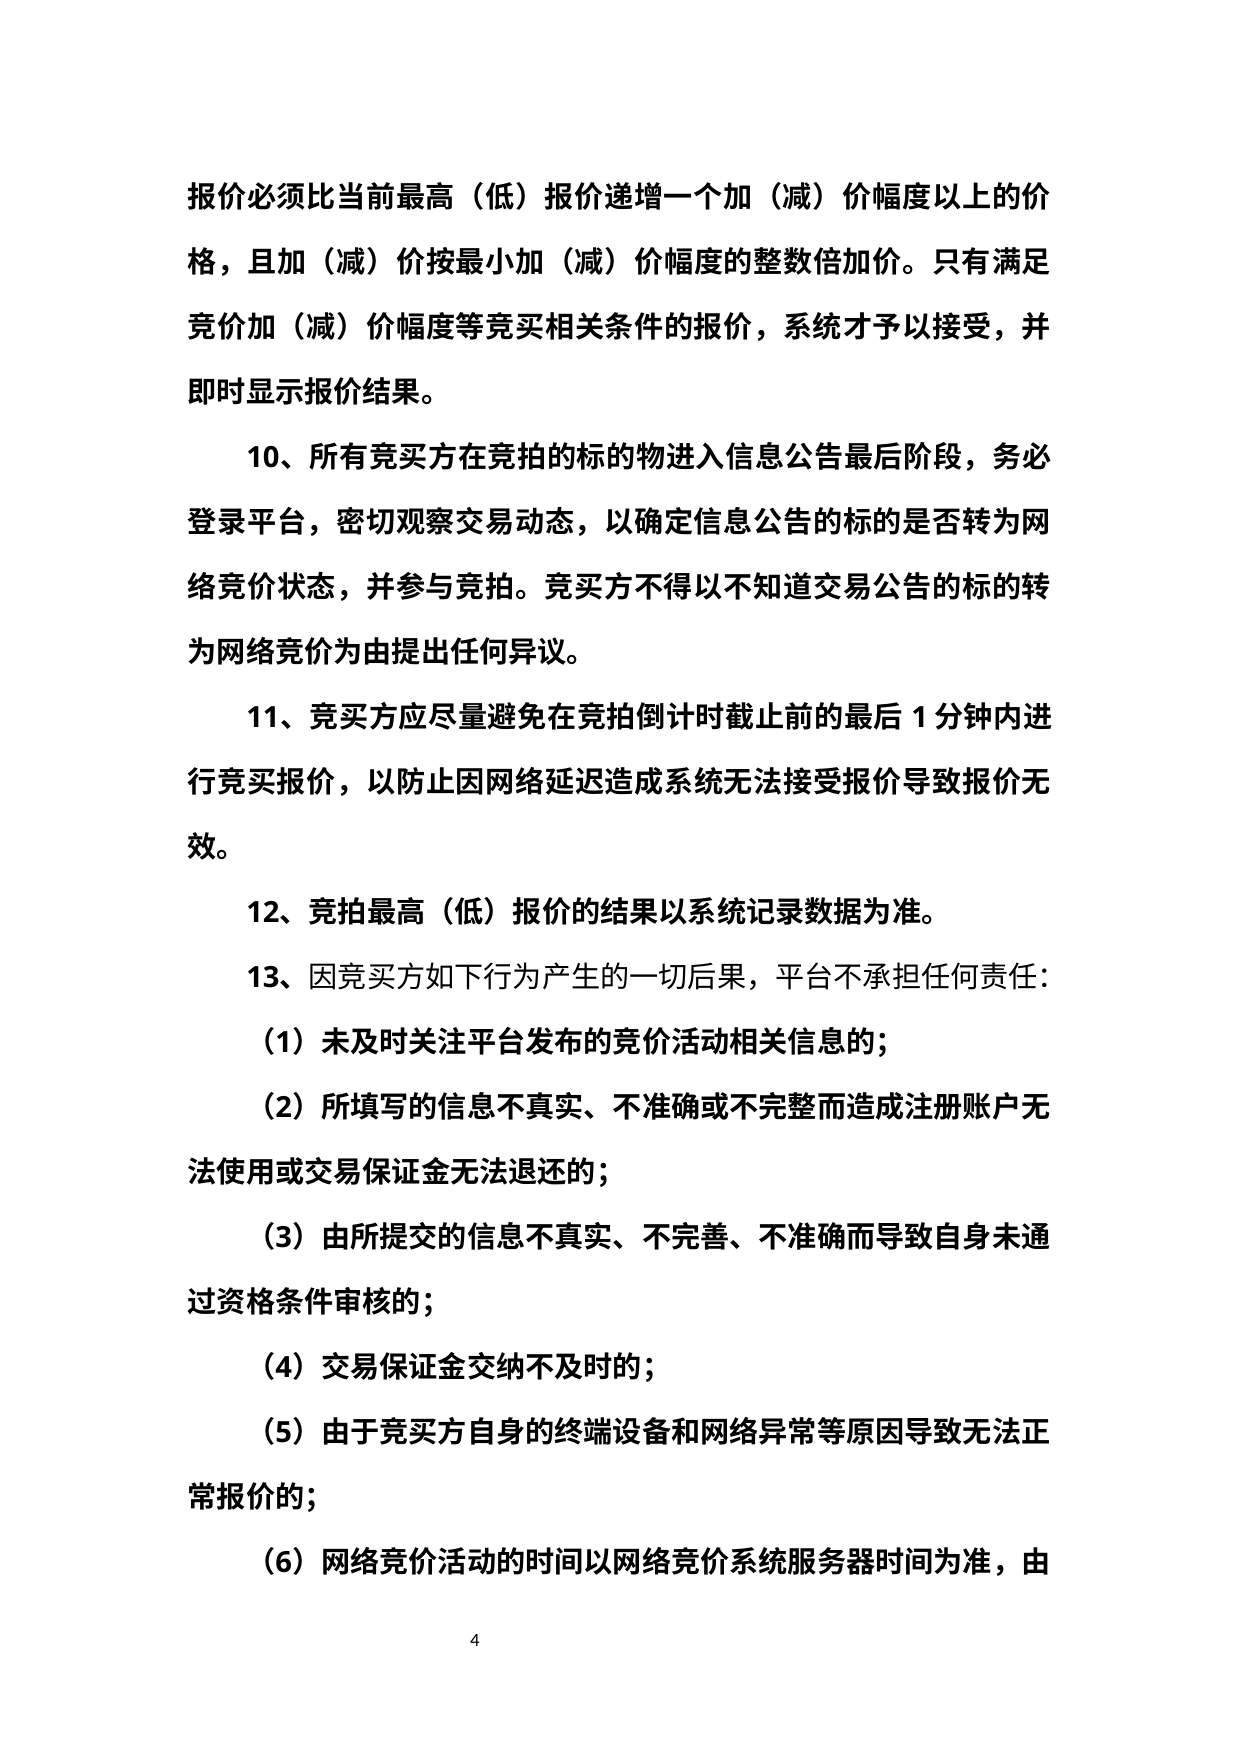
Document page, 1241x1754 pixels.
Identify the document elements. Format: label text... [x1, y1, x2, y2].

text （2）所填写的信息不真实、不准确或不完整而造成注册账户无法使用或交易保证金无法退还的； [187, 1072, 1053, 1202]
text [187, 1527, 1053, 1592]
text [187, 162, 1053, 422]
text （5）由于竞买方自身的终端设备和网络异常等原因导致无法正常报价的； [187, 1397, 1053, 1527]
text 13、因竞买方如下行为产生的一切后果，平台不承担任何责任： [187, 942, 1053, 1007]
text （4）交易保证金交纳不及时的； [187, 1332, 1053, 1397]
text 12、竞拍最高（低）报价的结果以系统记录数据为准。 [187, 877, 1053, 942]
text 10、所有竞买方在竞拍的标的物进入信息公告最后阶段，务必登录平台，密切观察交易动态，以确定信息公告的标的是否转为网络竞价状态，并参与竞拍。竞买方不得以不知道交易公告的标的转为网络竞价为由提出任何异议。 [187, 422, 1053, 682]
text （3）由所提交的信息不真实、不完善、不准确而导致自身未通过资格条件审核的； [187, 1202, 1053, 1332]
text 11、竞买方应尽量避免在竞拍倒计时截止前的最后1分钟内进行竞买报价，以防止因网络延迟造成系统无法接受报价导致报价无效。 [187, 682, 1053, 877]
text （1）未及时关注平台发布的竞价活动相关信息的； [187, 1007, 1053, 1072]
